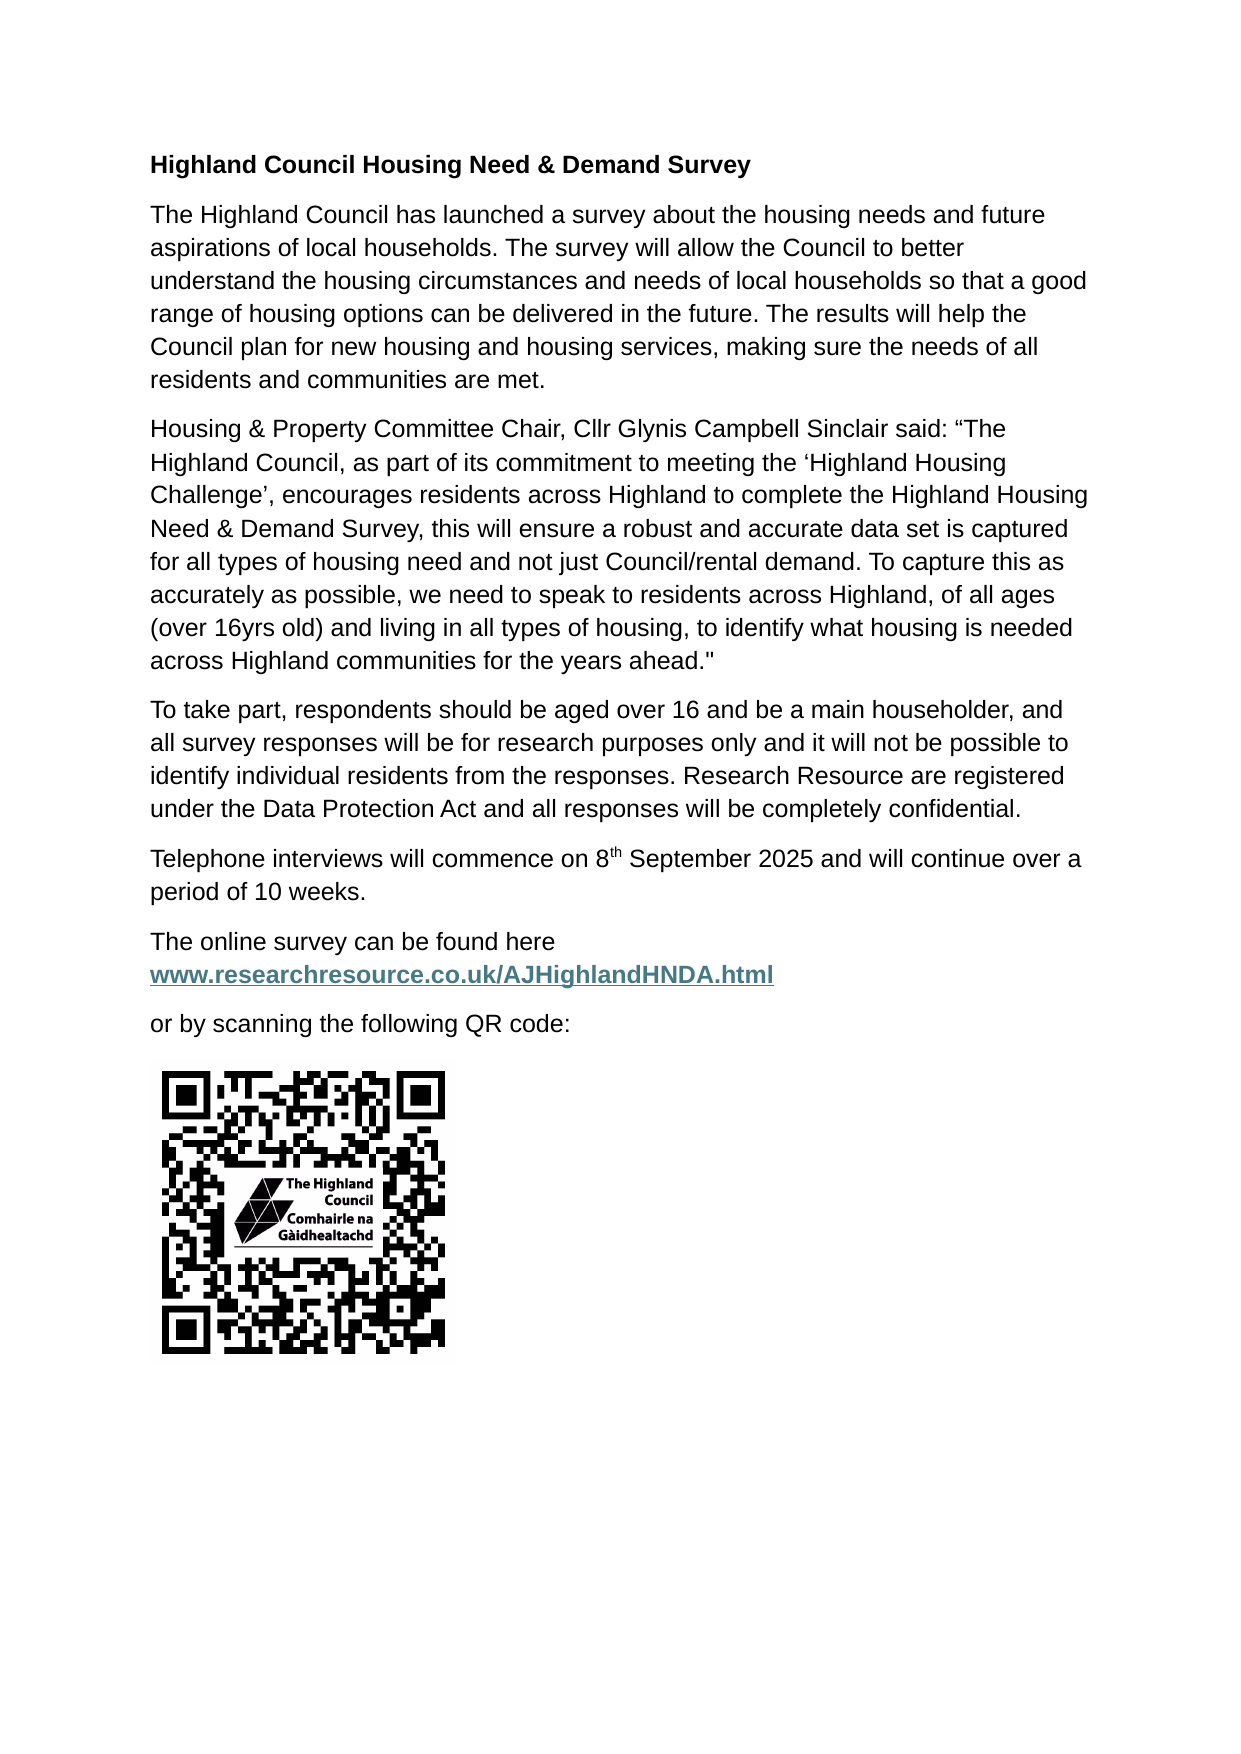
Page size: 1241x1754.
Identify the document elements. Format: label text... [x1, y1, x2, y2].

text Highland Council Housing Need & Demand Survey [150, 150, 1090, 179]
picture [150, 1059, 457, 1366]
text The online survey can be found here www.researchresource.co.uk/AJHighlandHNDA.html [150, 927, 1090, 988]
text The Highland Council has launched a survey about the housing needs and future aspirations of local households. The survey will allow the Council to better understand the housing circumstances and needs of local households so that a good range of housing options can be delivered in the future. The results will help the Council plan for new housing and housing services, making sure the needs of all residents and communities are met. [150, 200, 1090, 393]
text Housing & Property Committee Chair, Cllr Glynis Campbell Sinclair said: “The Highland Council, as part of its commitment to meeting the ‘Highland Housing Challenge’, encourages residents across Highland to complete the Highland Housing Need & Demand Survey, this will ensure a robust and accurate data set is captured for all types of housing need and not just Council/rental demand. To capture this as accurately as possible, we need to speak to residents across Highland, of all ages (over 16yrs old) and living in all types of housing, to identify what housing is needed across Highland communities for the years ahead." [150, 414, 1090, 674]
text To take part, respondents should be aged over 16 and be a main householder, and all survey responses will be for research purposes only and it will not be possible to identify individual residents from the responses. Research Resource are registered under the Data Protection Act and all responses will be completely confidential. [150, 695, 1090, 823]
text Telephone interviews will commence on 8th September 2025 and will continue over a period of 10 weeks. [150, 844, 1090, 906]
text or by scanning the following QR code: [150, 1009, 1090, 1038]
